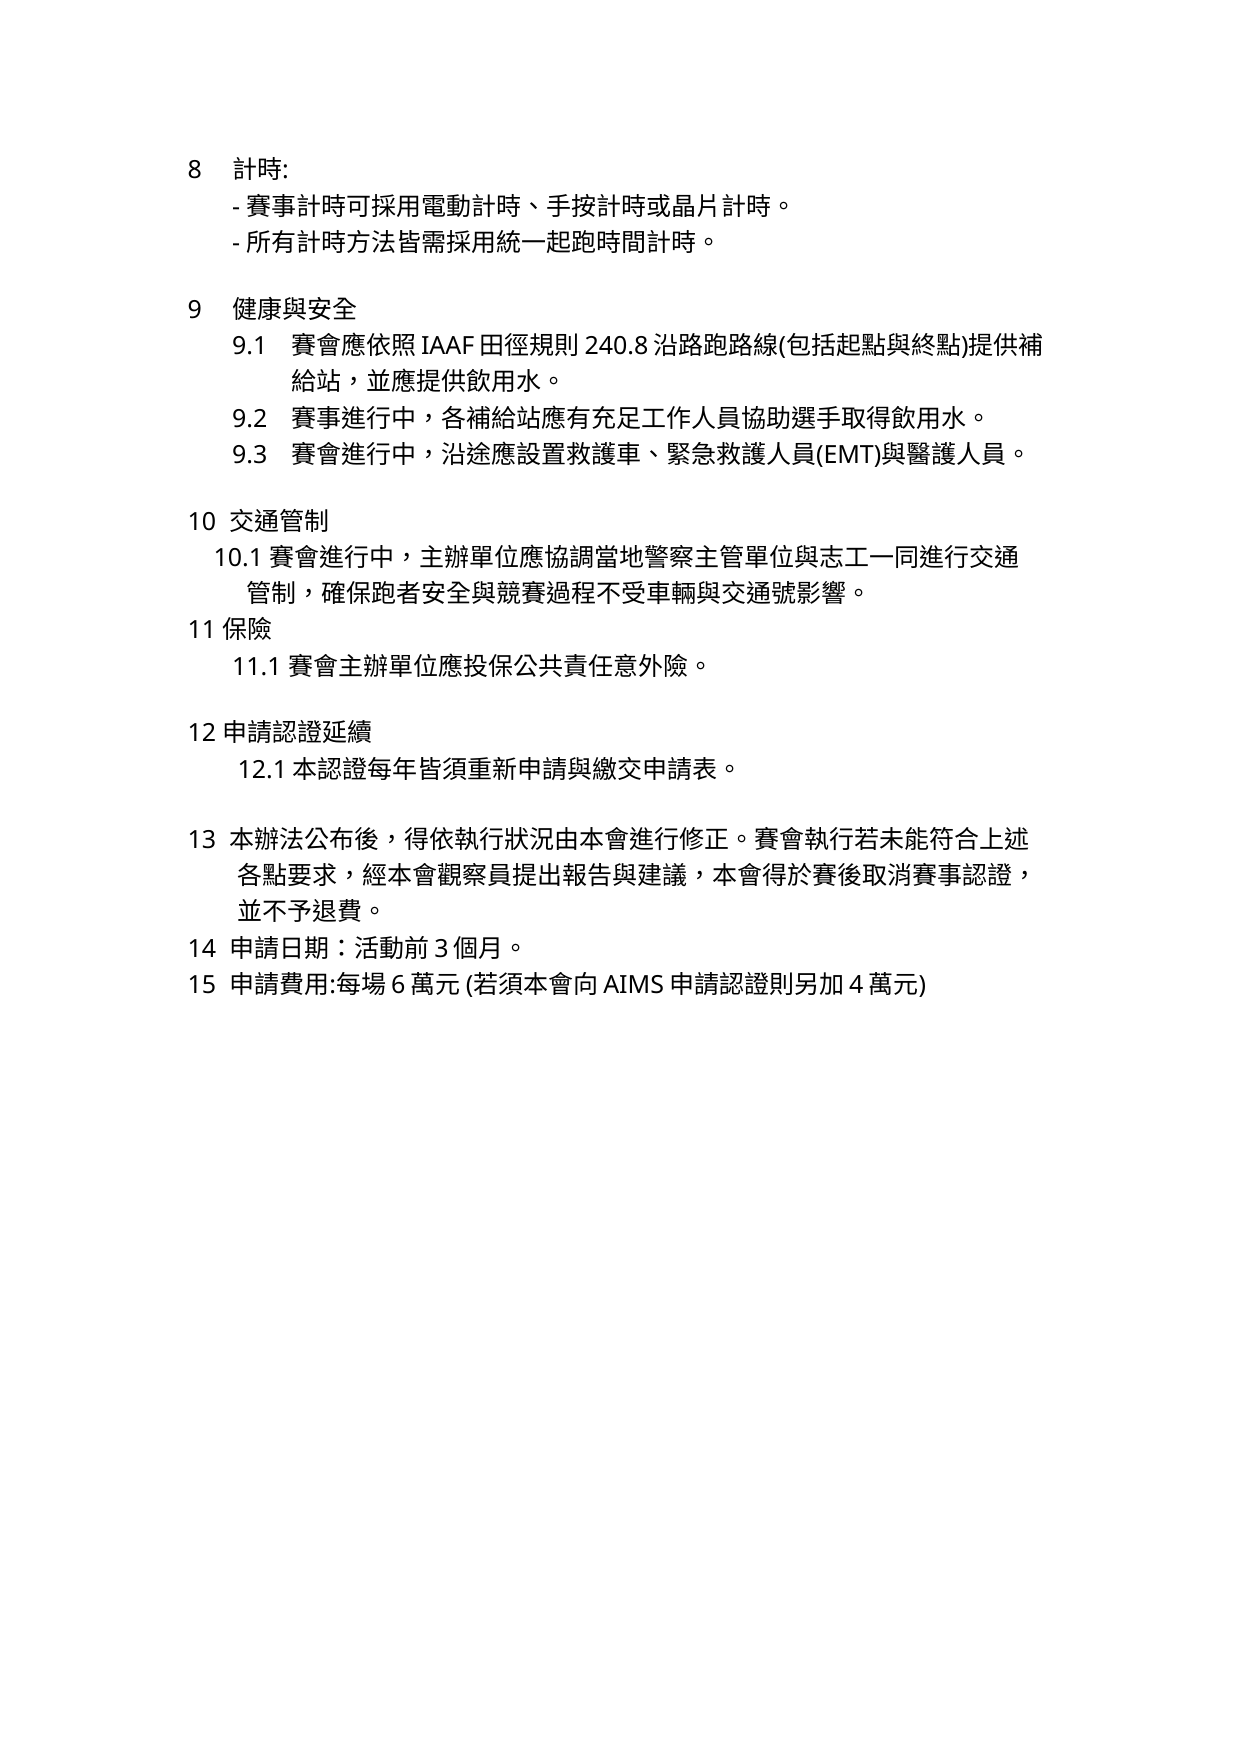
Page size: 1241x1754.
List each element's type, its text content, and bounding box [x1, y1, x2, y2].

text 11 保險 [187, 610, 1053, 646]
list 計時: - 賽事計時可採用電動計時、手按計時或晶片計時。 - 所有計時方法皆需採用統一起跑時間計時。 [187, 150, 1053, 289]
text 12.1本認證每年皆須重新申請與繳交申請表。 [187, 749, 1053, 785]
text 11.1 賽會主辦單位應投保公共責任意外險。 [232, 646, 1053, 713]
text 10 交通管制 [187, 501, 1053, 537]
list 賽事進行中，各補給站應有充足工作人員協助選手取得飲用水。 [232, 398, 1053, 434]
text 10.1 賽會進行中，主辦單位應協調當地警察主管單位與志工一同進行交通 [187, 537, 1053, 573]
list 賽會應依照IAAF田徑規則240.8沿路跑路線(包括起點與終點)提供補給站，並應提供飲用水。 [232, 326, 1053, 398]
list 賽會進行中，沿途應設置救護車、緊急救護人員(EMT)與醫護人員。 [232, 434, 1053, 501]
text 13 本辦法公布後，得依執行狀況由本會進行修正。賽會執行若未能符合上述各點要求，經本會觀察員提出報告與建議，本會得於賽後取消賽事認證，並不予退費。 [187, 819, 1053, 928]
text 14 申請日期：活動前3個月。 [187, 928, 1053, 964]
text 管制，確保跑者安全與競賽過程不受車輛與交通號影響。 [187, 573, 1053, 610]
text 12 申請認證延續 [187, 713, 1053, 749]
list 健康與安全 [187, 289, 1053, 326]
text 15 申請費用:每場6萬元 (若須本會向AIMS申請認證則另加4萬元) [187, 964, 1053, 1001]
